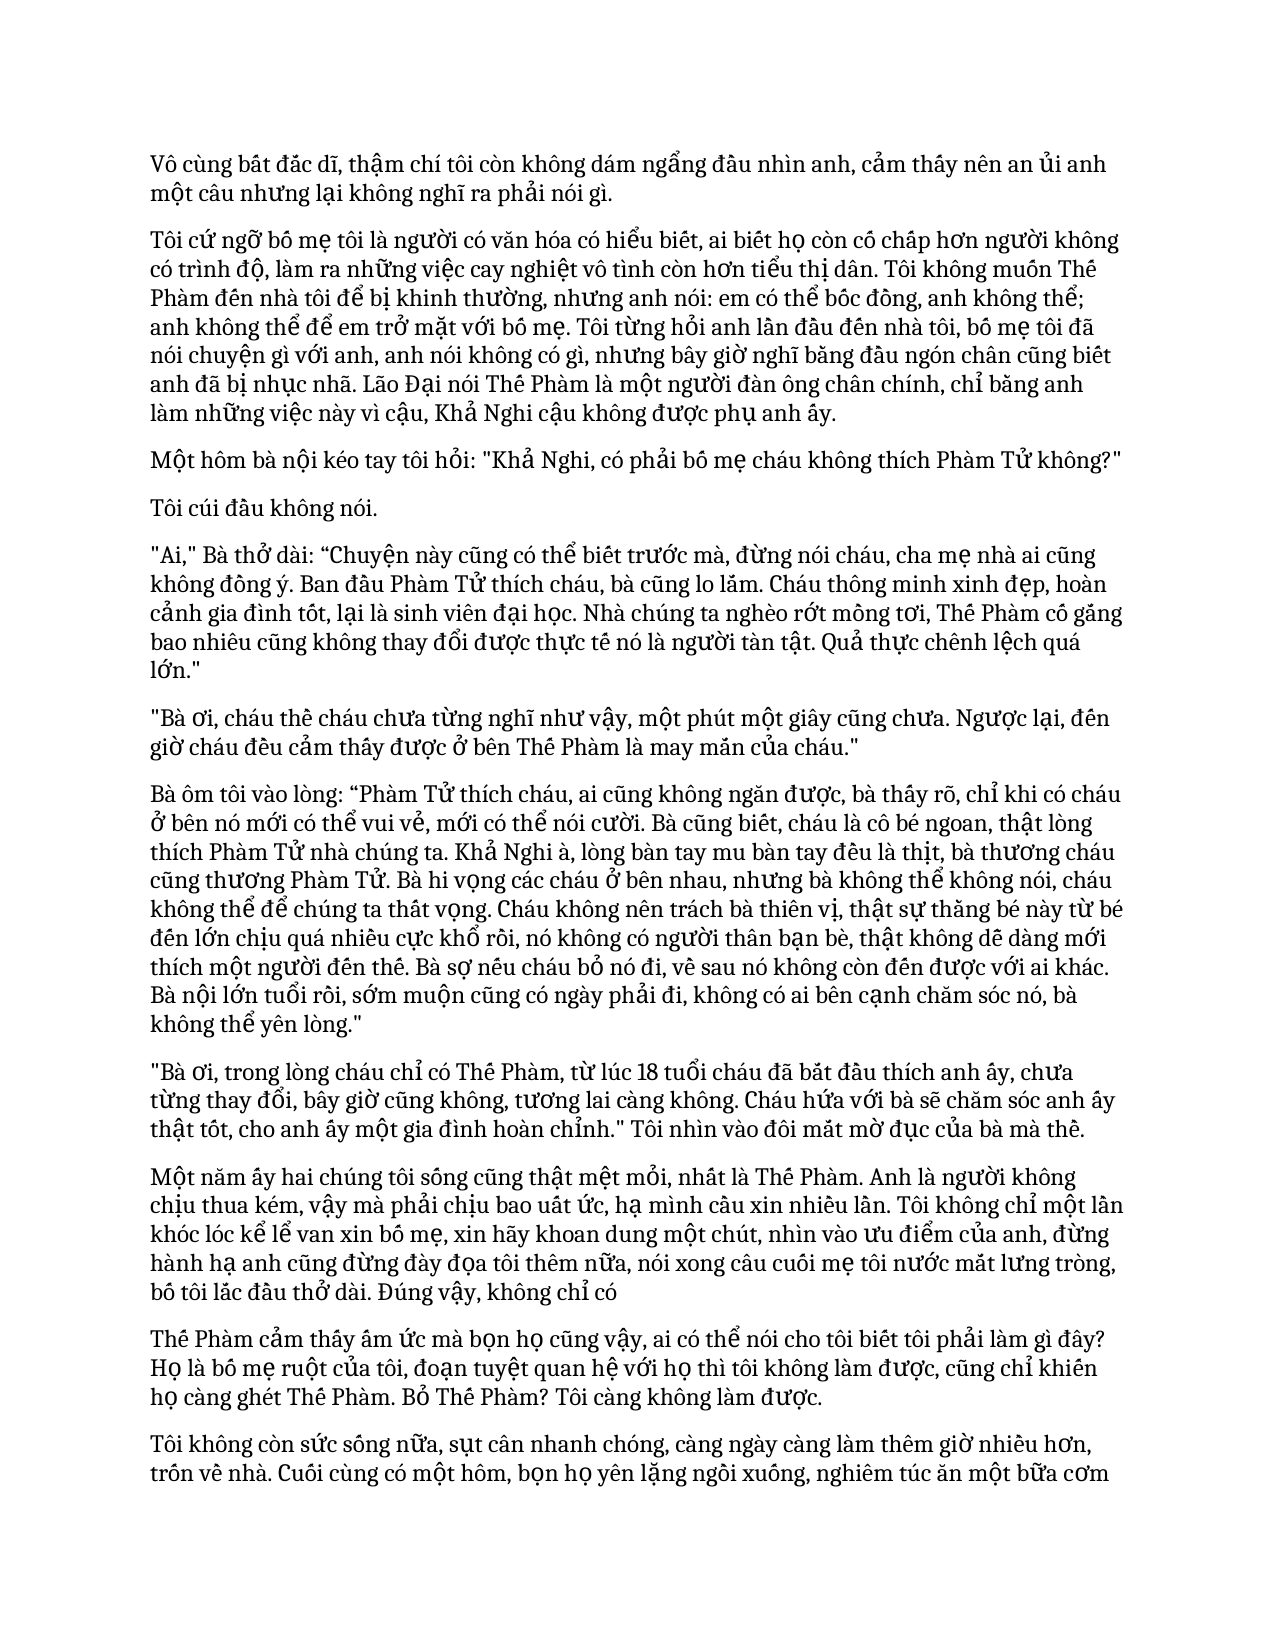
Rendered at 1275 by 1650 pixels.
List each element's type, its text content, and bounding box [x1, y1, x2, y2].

text Tôi cúi đầu không nói. [150, 494, 1125, 522]
text Thế Phàm cảm thấy ấm ức mà bọn họ cũng vậy, ai có thể nói cho tôi biết tôi phải làm gì đây? Họ là bố mẹ ruột của tôi, đoạn tuyệt quan hệ với họ thì tôi không làm được, cũng chỉ khiến họ càng ghét Thế Phàm. Bỏ Thế Phàm? Tôi càng không làm được. [150, 1325, 1125, 1411]
text "Bà ơi, cháu thề cháu chưa từng nghĩ như vậy, một phút một giây cũng chưa. Ngược lại, đến giờ cháu đều cảm thấy được ở bên Thế Phàm là may mắn của cháu." [150, 704, 1125, 761]
text Một năm ấy hai chúng tôi sống cũng thật mệt mỏi, nhất là Thế Phàm. Anh là người không chịu thua kém, vậy mà phải chịu bao uất ức, hạ mình cầu xin nhiều lần. Tôi không chỉ một lần khóc lóc kể lể van xin bố mẹ, xin hãy khoan dung một chút, nhìn vào ưu điểm của anh, đừng hành hạ anh cũng đừng đày đọa tôi thêm nữa, nói xong câu cuối mẹ tôi nước mắt lưng tròng, bố tôi lắc đầu thở dài. Đúng vậy, không chỉ có [150, 1162, 1125, 1306]
text "Bà ơi, trong lòng cháu chỉ có Thế Phàm, từ lúc 18 tuổi cháu đã bắt đầu thích anh ấy, chưa từng thay đổi, bây giờ cũng không, tương lai càng không. Cháu hứa với bà sẽ chăm sóc anh ấy thật tốt, cho anh ấy một gia đình hoàn chỉnh." Tôi nhìn vào đôi mắt mờ đục của bà mà thề. [150, 1057, 1125, 1144]
text "Ai," Bà thở dài: “Chuyện này cũng có thể biết trước mà, đừng nói cháu, cha mẹ nhà ai cũng không đồng ý. Ban đầu Phàm Tử thích cháu, bà cũng lo lắm. Cháu thông minh xinh đẹp, hoàn cảnh gia đình tốt, lại là sinh viên đại học. Nhà chúng ta nghèo rớt mồng tơi, Thế Phàm cố gắng bao nhiêu cũng không thay đổi được thực tế nó là người tàn tật. Quả thực chênh lệch quá lớn." [150, 541, 1125, 685]
text Tôi cứ ngỡ bố mẹ tôi là người có văn hóa có hiểu biết, ai biết họ còn cố chấp hơn người không có trình độ, làm ra những việc cay nghiệt vô tình còn hơn tiểu thị dân. Tôi không muốn Thế Phàm đến nhà tôi để bị khinh thường, nhưng anh nói: em có thể bốc đồng, anh không thể; anh không thể để em trở mặt với bố mẹ. Tôi từng hỏi anh lần đầu đến nhà tôi, bố mẹ tôi đã nói chuyện gì với anh, anh nói không có gì, nhưng bây giờ nghĩ bằng đầu ngón chân cũng biết anh đã bị nhục nhã. Lão Đại nói Thế Phàm là một người đàn ông chân chính, chỉ bằng anh làm những việc này vì cậu, Khả Nghi cậu không được phụ anh ấy. [150, 226, 1125, 427]
text Vô cùng bất đắc dĩ, thậm chí tôi còn không dám ngẩng đầu nhìn anh, cảm thấy nên an ủi anh một câu nhưng lại không nghĩ ra phải nói gì. [150, 150, 1125, 207]
text Một hôm bà nội kéo tay tôi hỏi: "Khả Nghi, có phải bố mẹ cháu không thích Phàm Tử không?" [150, 446, 1125, 475]
text Bà ôm tôi vào lòng: “Phàm Tử thích cháu, ai cũng không ngăn được, bà thấy rõ, chỉ khi có cháu ở bên nó mới có thể vui vẻ, mới có thể nói cười. Bà cũng biết, cháu là cô bé ngoan, thật lòng thích Phàm Tử nhà chúng ta. Khả Nghi à, lòng bàn tay mu bàn tay đều là thịt, bà thương cháu cũng thương Phàm Tử. Bà hi vọng các cháu ở bên nhau, nhưng bà không thể không nói, cháu không thể để chúng ta thất vọng. Cháu không nên trách bà thiên vị, thật sự thằng bé này từ bé đến lớn chịu quá nhiều cực khổ rồi, nó không có người thân bạn bè, thật không dễ dàng mới thích một người đến thế. Bà sợ nếu cháu bỏ nó đi, về sau nó không còn đến được với ai khác. Bà nội lớn tuổi rồi, sớm muộn cũng có ngày phải đi, không có ai bên cạnh chăm sóc nó, bà không thể yên lòng." [150, 780, 1125, 1039]
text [150, 1430, 1125, 1487]
